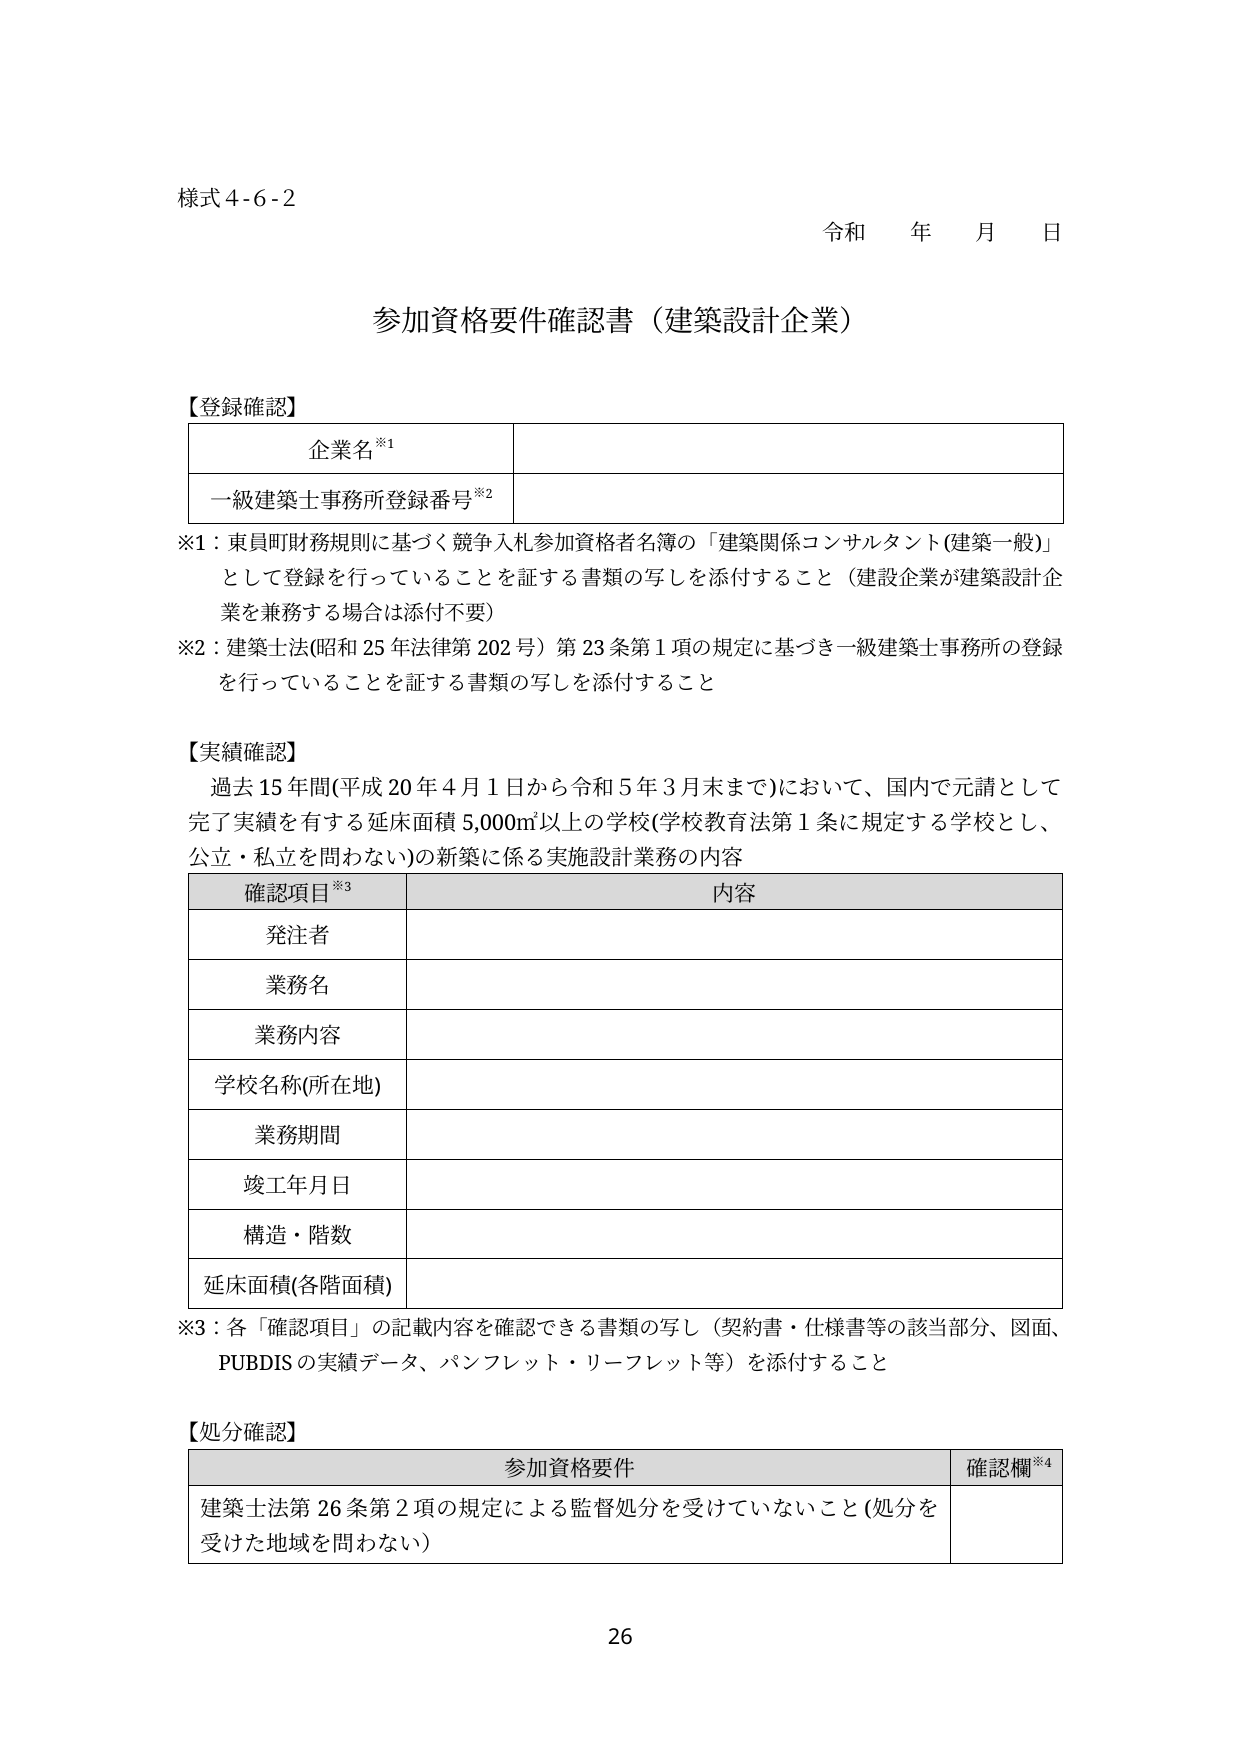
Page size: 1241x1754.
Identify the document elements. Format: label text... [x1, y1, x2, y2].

table_cell [407, 1259, 1062, 1308]
table_cell 発注者 [189, 910, 406, 959]
table_cell [951, 1486, 1062, 1562]
table_header 企業名※1 [189, 424, 513, 473]
table_cell [407, 910, 1062, 959]
text 過去15年間(平成20年４月１日から令和５年３月末まで)において、国内で元請として完了実績を有する延床面積5,000㎡以上の学校(学校教育法第１条に規定する学校とし、公立・私立を問わない)の新築に係る実施設計業務の内容 [188, 768, 1063, 873]
table_cell 学校名称(所在地) [189, 1060, 406, 1109]
text 参加資格要件確認書（建築設計企業） [177, 284, 1063, 353]
table_cell 一級建築士事務所登録番号※2 [189, 474, 513, 523]
table_cell [407, 1110, 1062, 1158]
table_cell [407, 1210, 1062, 1258]
table_header 確認項目※3 [189, 874, 406, 909]
table_cell [407, 960, 1062, 1009]
table_header [514, 424, 1063, 473]
table_cell [407, 1060, 1062, 1109]
table_cell 建築士法第26条第２項の規定による監督処分を受けていないこと(処分を受けた地域を問わない） [189, 1486, 950, 1562]
text ※1：東員町財務規則に基づく競争入札参加資格者名簿の「建築関係コンサルタント(建築一般)」として登録を行っていることを証する書類の写しを添付すること（建設企業が建築設計企業を兼務する場合は添付不要） [177, 524, 1063, 629]
table_cell 業務内容 [189, 1010, 406, 1059]
text 【登録確認】 [177, 388, 1063, 423]
table_cell 延床面積(各階面積) [189, 1259, 406, 1308]
text 【処分確認】 [177, 1414, 1063, 1449]
table_cell [514, 474, 1063, 523]
table_header 内容 [407, 874, 1062, 909]
text ※3：各「確認項目」の記載内容を確認できる書類の写し（契約書・仕様書等の該当部分、図面、 PUBDISの実績データ、パンフレット・リーフレット等）を添付すること [177, 1309, 1078, 1379]
table_header 確認欄※4 [951, 1450, 1062, 1485]
table_cell 業務期間 [189, 1110, 406, 1158]
table_cell 竣工年月日 [189, 1160, 406, 1208]
text 様式４-６-２ [177, 179, 1063, 214]
table_header 参加資格要件 [189, 1450, 950, 1485]
text 【実績確認】 [177, 733, 1063, 768]
table_cell [407, 1160, 1062, 1208]
text 令和 年 月 日 [177, 214, 1063, 249]
table_cell 構造・階数 [189, 1210, 406, 1258]
table_cell [407, 1010, 1062, 1059]
table_cell 業務名 [189, 960, 406, 1009]
text ※2：建築士法(昭和25年法律第202号）第23条第１項の規定に基づき一級建築士事務所の登録を行っていることを証する書類の写しを添付すること [177, 629, 1063, 699]
